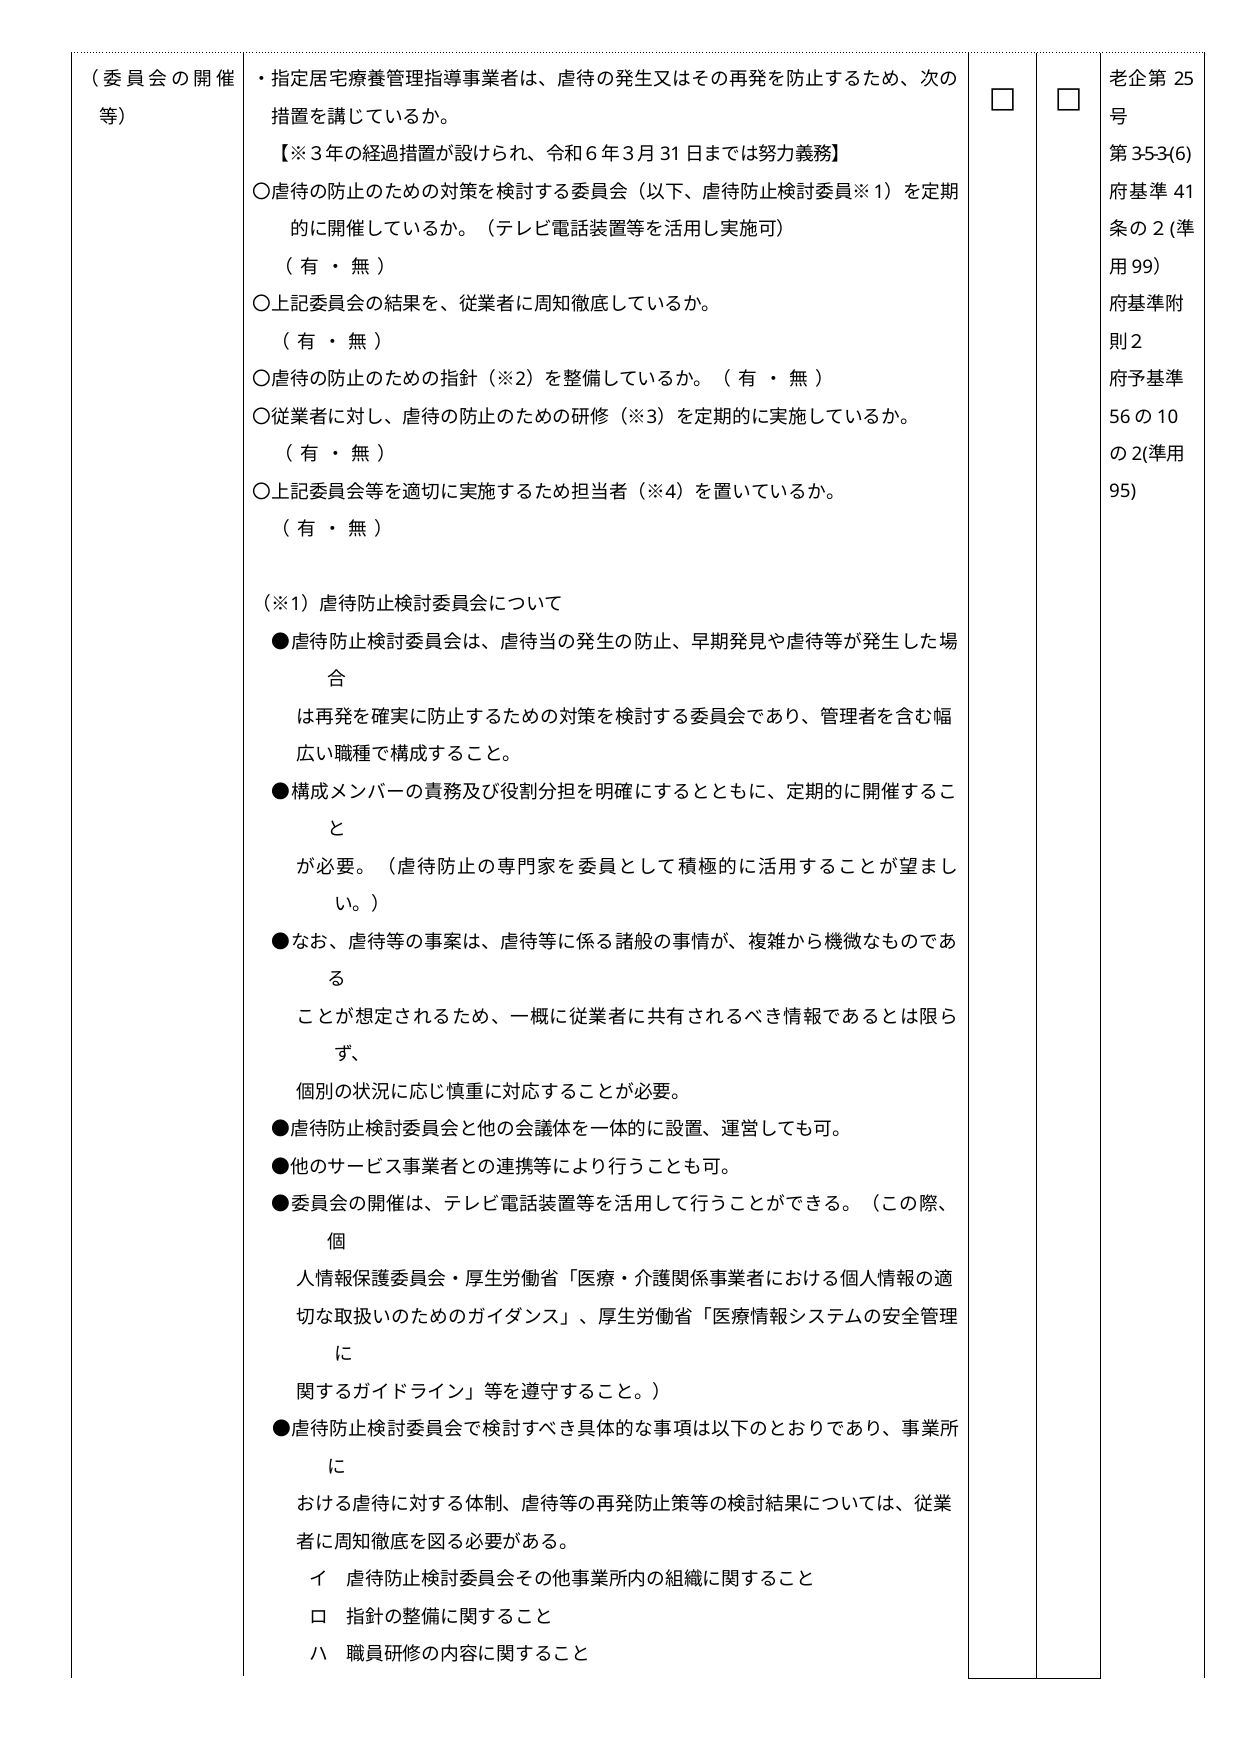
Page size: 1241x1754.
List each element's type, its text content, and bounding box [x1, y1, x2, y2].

table_cell （委員会の開催等） [72, 52, 244, 1677]
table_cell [1100, 52, 1204, 1677]
table_cell □ [969, 52, 1036, 1677]
table_cell □ [1037, 52, 1100, 1677]
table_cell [244, 52, 968, 1677]
